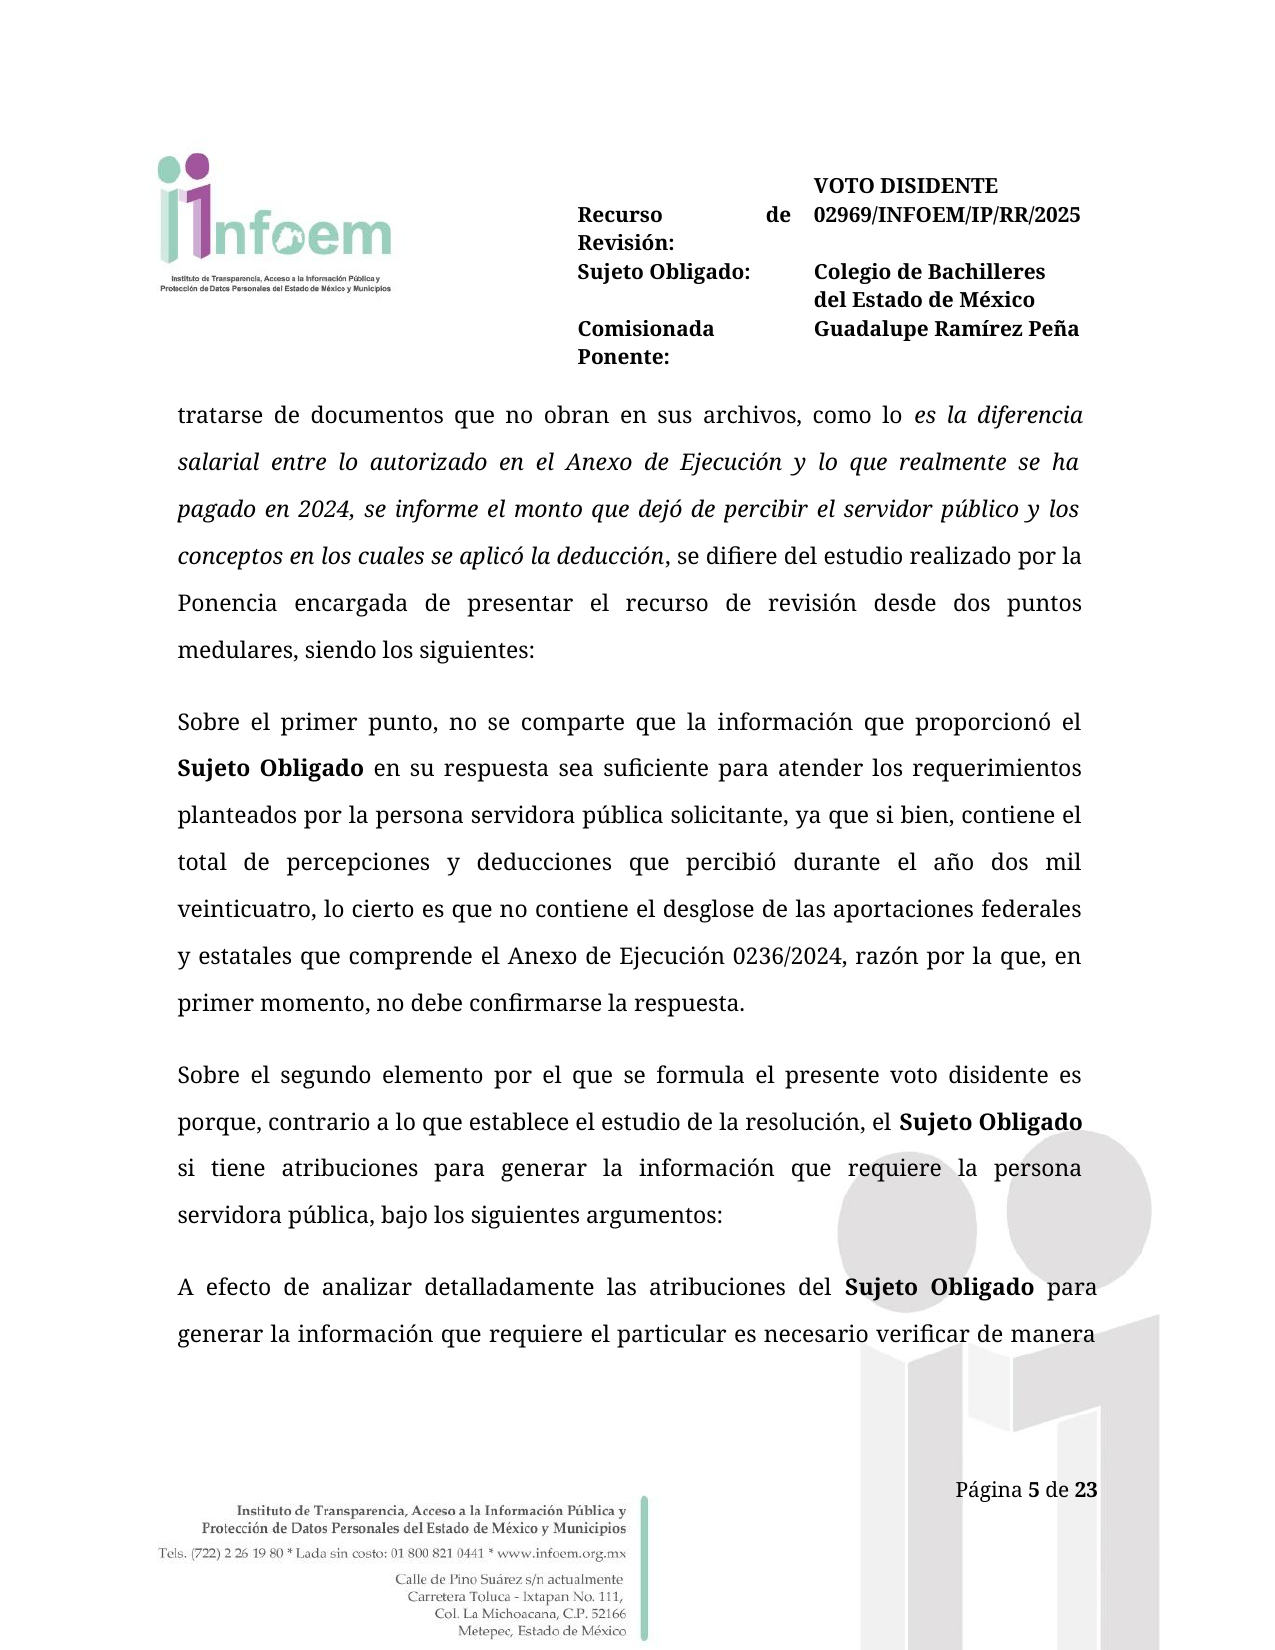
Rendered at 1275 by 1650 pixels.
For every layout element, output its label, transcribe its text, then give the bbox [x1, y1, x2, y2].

picture [42, 93, 1275, 1650]
text Sobre el primer punto, no se comparte que la información que proporcionó el Sujeto Obligado en su respuesta sea suficiente para atender los requerimientos planteados por la persona servidora pública solicitante, ya que si bien, contiene el total de percepciones y deducciones que percibió durante el año dos mil veinticuatro, lo cierto es que no contiene el desglose de las aportaciones federales y estatales que comprende el Anexo de Ejecución 0236/2024, razón por la que, en primer momento, no debe confirmarse la respuesta. [177, 705, 1083, 1018]
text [177, 399, 1083, 665]
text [177, 1271, 1098, 1349]
text Sobre el segundo elemento por el que se formula el presente voto disidente es porque, contrario a lo que establece el estudio de la resolución, el Sujeto Obligado si tiene atribuciones para generar la información que requiere la persona servidora pública, bajo los siguientes argumentos: [177, 1058, 1083, 1230]
